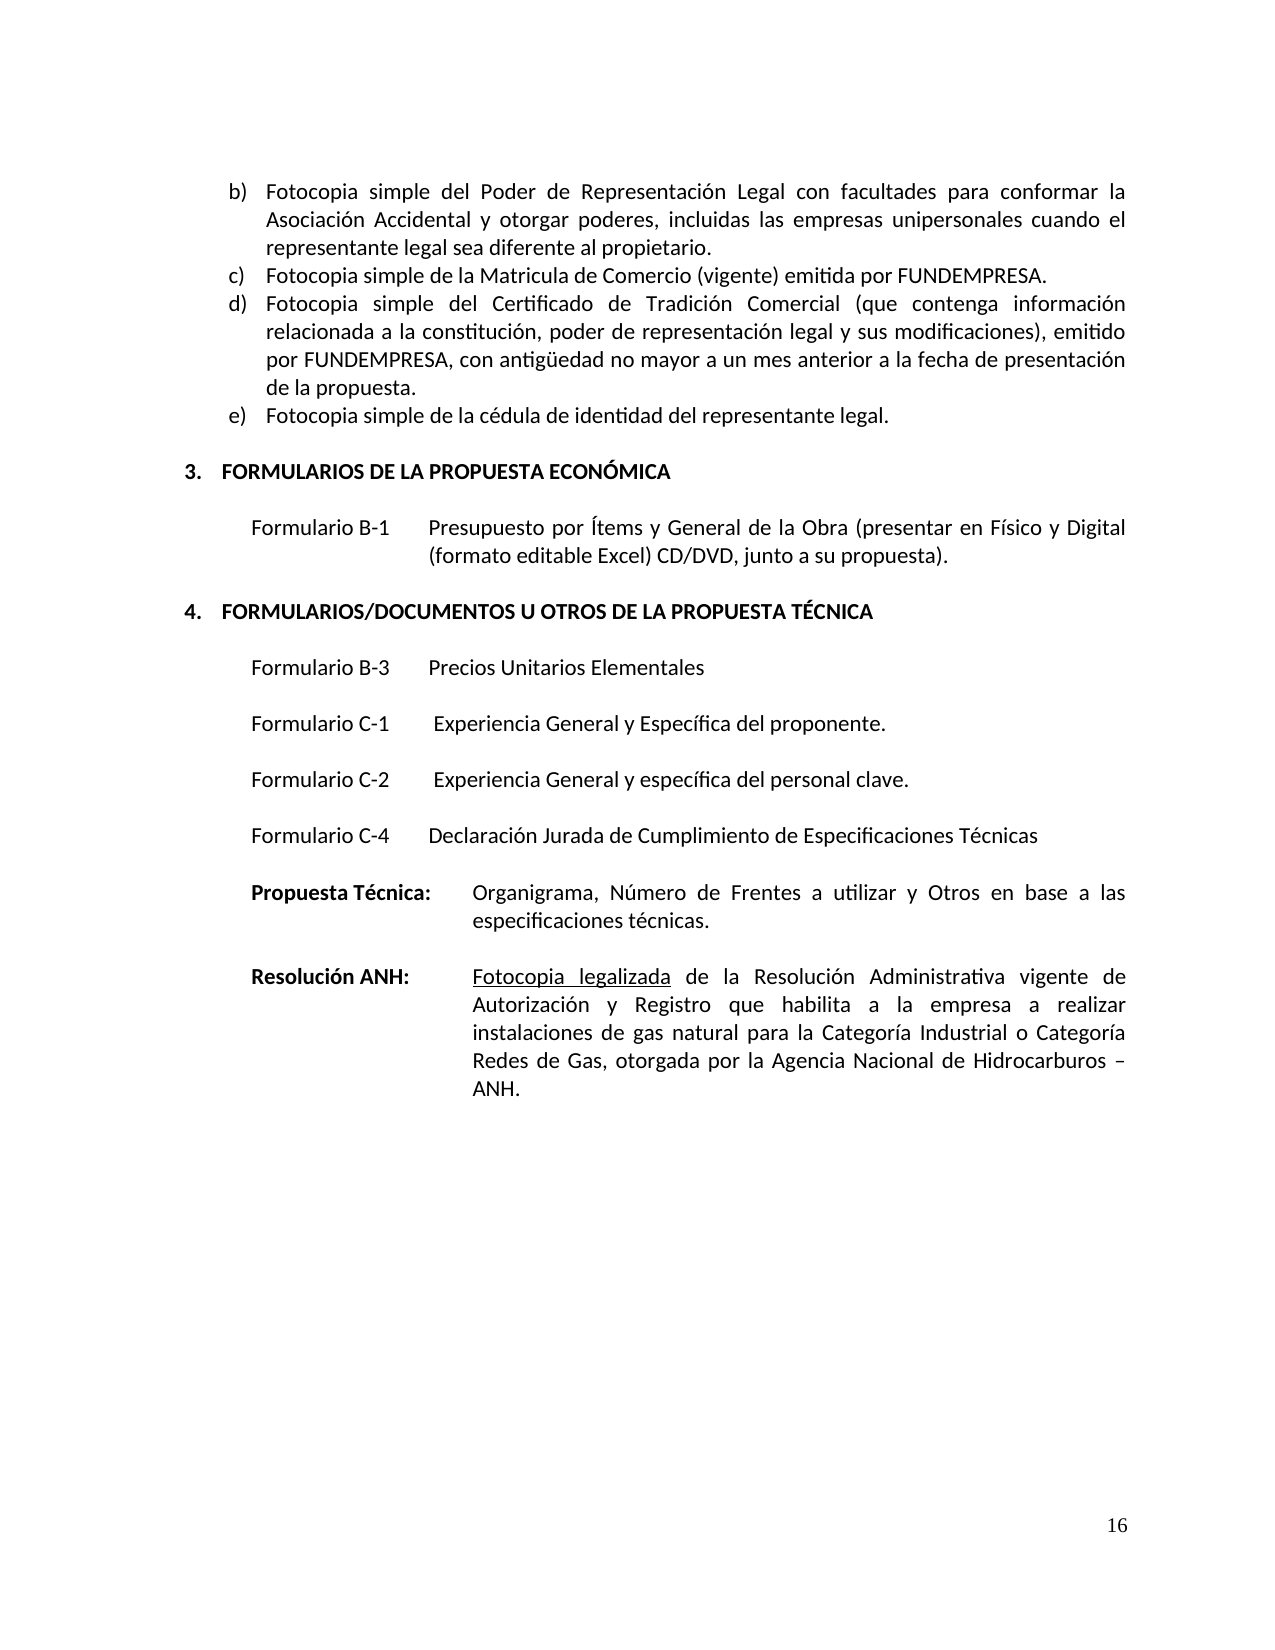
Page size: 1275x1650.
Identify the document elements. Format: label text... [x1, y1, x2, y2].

text Formulario B-3 Precios Unitarios Elementales [251, 653, 1127, 682]
list Fotocopia simple del Certificado de Tradición Comercial (que contenga información relacionada a la constitución, poder de representación legal y sus modificaciones), emitido por FUNDEMPRESA, con antigüedad no mayor a un mes anterior a la fecha de presentación de la propuesta. [228, 289, 1127, 401]
list Fotocopia simple del Poder de Representación Legal con facultades para conformar la Asociación Accidental y otorgar poderes, incluidas las empresas unipersonales cuando el representante legal sea diferente al propietario. [228, 177, 1127, 261]
list Fotocopia simple de la cédula de identidad del representante legal. [228, 401, 1127, 429]
text Formulario C-1 Experiencia General y Específica del proponente. [251, 709, 1127, 738]
text Formulario C-2 Experiencia General y específica del personal clave. [251, 766, 1127, 794]
list FORMULARIOS/DOCUMENTOS U OTROS DE LA PROPUESTA TÉCNICA [184, 597, 1127, 626]
text Propuesta Técnica: Organigrama, Número de Frentes a utilizar y Otros en base a las especificaciones técnicas. [251, 878, 1127, 934]
text Formulario C-4 Declaración Jurada de Cumplimiento de Especificaciones Técnicas [251, 822, 1127, 850]
text Resolución ANH: Fotocopia legalizada de la Resolución Administrativa vigente de Autorización y Registro que habilita a la empresa a realizar instalaciones de gas natural para la Categoría Industrial o Categoría Redes de Gas, otorgada por la Agencia Nacional de Hidrocarburos – ANH. [251, 962, 1127, 1102]
list Fotocopia simple de la Matricula de Comercio (vigente) emitida por FUNDEMPRESA. [228, 261, 1127, 289]
text Formulario B-1 Presupuesto por Ítems y General de la Obra (presentar en Físico y Digital (formato editable Excel) CD/DVD, junto a su propuesta). [251, 513, 1127, 569]
list FORMULARIOS DE LA PROPUESTA ECONÓMICA [184, 457, 1127, 485]
